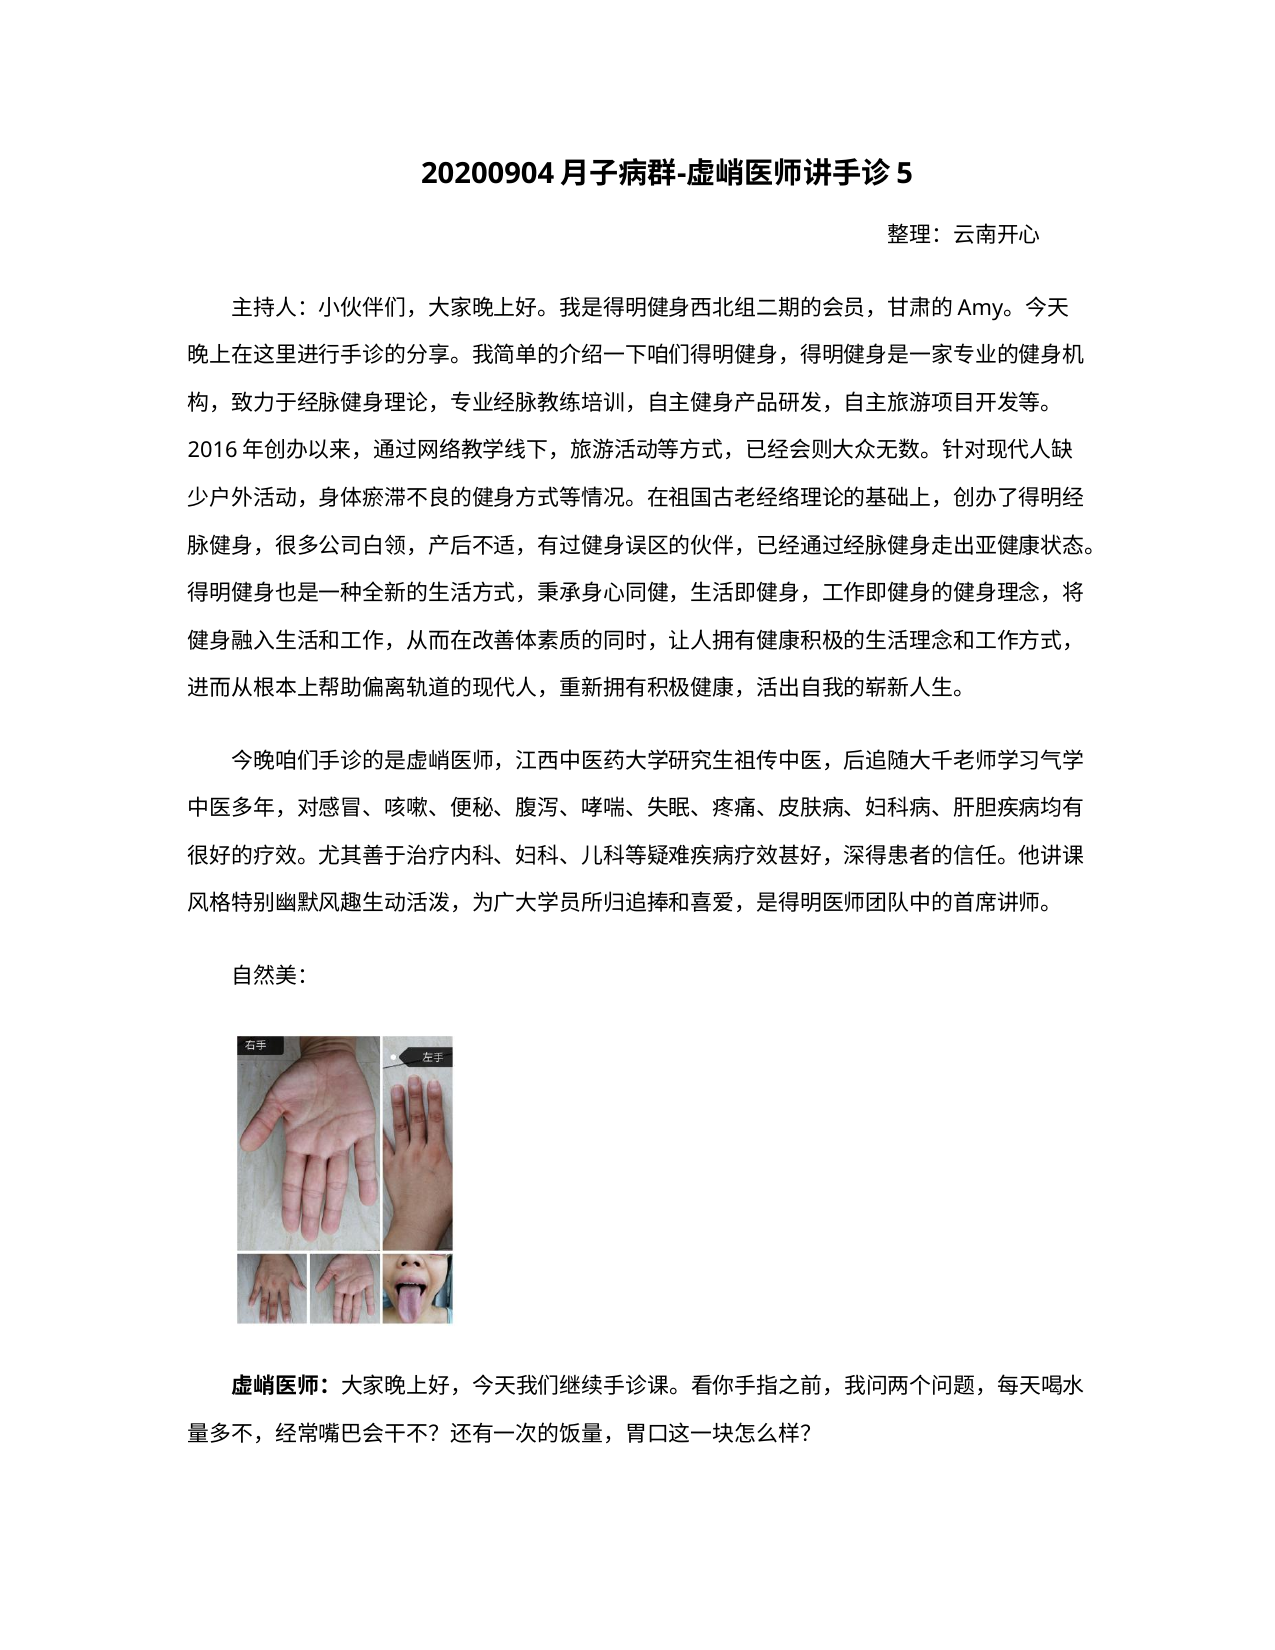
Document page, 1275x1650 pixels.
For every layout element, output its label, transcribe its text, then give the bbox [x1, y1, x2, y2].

text 主持人：小伙伴们，大家晚上好。我是得明健身西北组二期的会员，甘肃的Amy。今天晚上在这里进行手诊的分享。我简单的介绍一下咱们得明健身，得明健身是一家专业的健身机构，致力于经脉健身理论，专业经脉教练培训，自主健身产品研发，自主旅游项目开发等。2016年创办以来，通过网络教学线下，旅游活动等方式，已经会则大众无数。针对现代人缺少户外活动，身体瘀滞不良的健身方式等情况。在祖国古老经络理论的基础上，创办了得明经脉健身，很多公司白领，产后不适，有过健身误区的伙伴，已经通过经脉健身走出亚健康状态。得明健身也是一种全新的生活方式，秉承身心同健，生活即健身，工作即健身的健身理念，将健身融入生活和工作，从而在改善体素质的同时，让人拥有健康积极的生活理念和工作方式，进而从根本上帮助偏离轨道的现代人，重新拥有积极健康，活出自我的崭新人生。 [187, 290, 1087, 702]
picture [231, 1030, 458, 1329]
text 虚峭医师：大家晚上好，今天我们继续手诊课。看你手指之前，我问两个问题，每天喝水量多不，经常嘴巴会干不？还有一次的饭量，胃口这一块怎么样？ [187, 1368, 1087, 1448]
text 20200904月子病群-虚峭医师讲手诊5 [187, 150, 1087, 192]
text 自然美： [187, 958, 1087, 989]
text 今晚咱们手诊的是虚峭医师，江西中医药大学研究生祖传中医，后追随大千老师学习气学中医多年，对感冒、咳嗽、便秘、腹泻、哮喘、失眠、疼痛、皮肤病、妇科病、肝胆疾病均有很好的疗效。尤其善于治疗内科、妇科、儿科等疑难疾病疗效甚好，深得患者的信任。他讲课风格特别幽默风趣生动活泼，为广大学员所归追捧和喜爱，是得明医师团队中的首席讲师。 [187, 743, 1087, 917]
text 整理：云南开心 [187, 217, 1087, 249]
